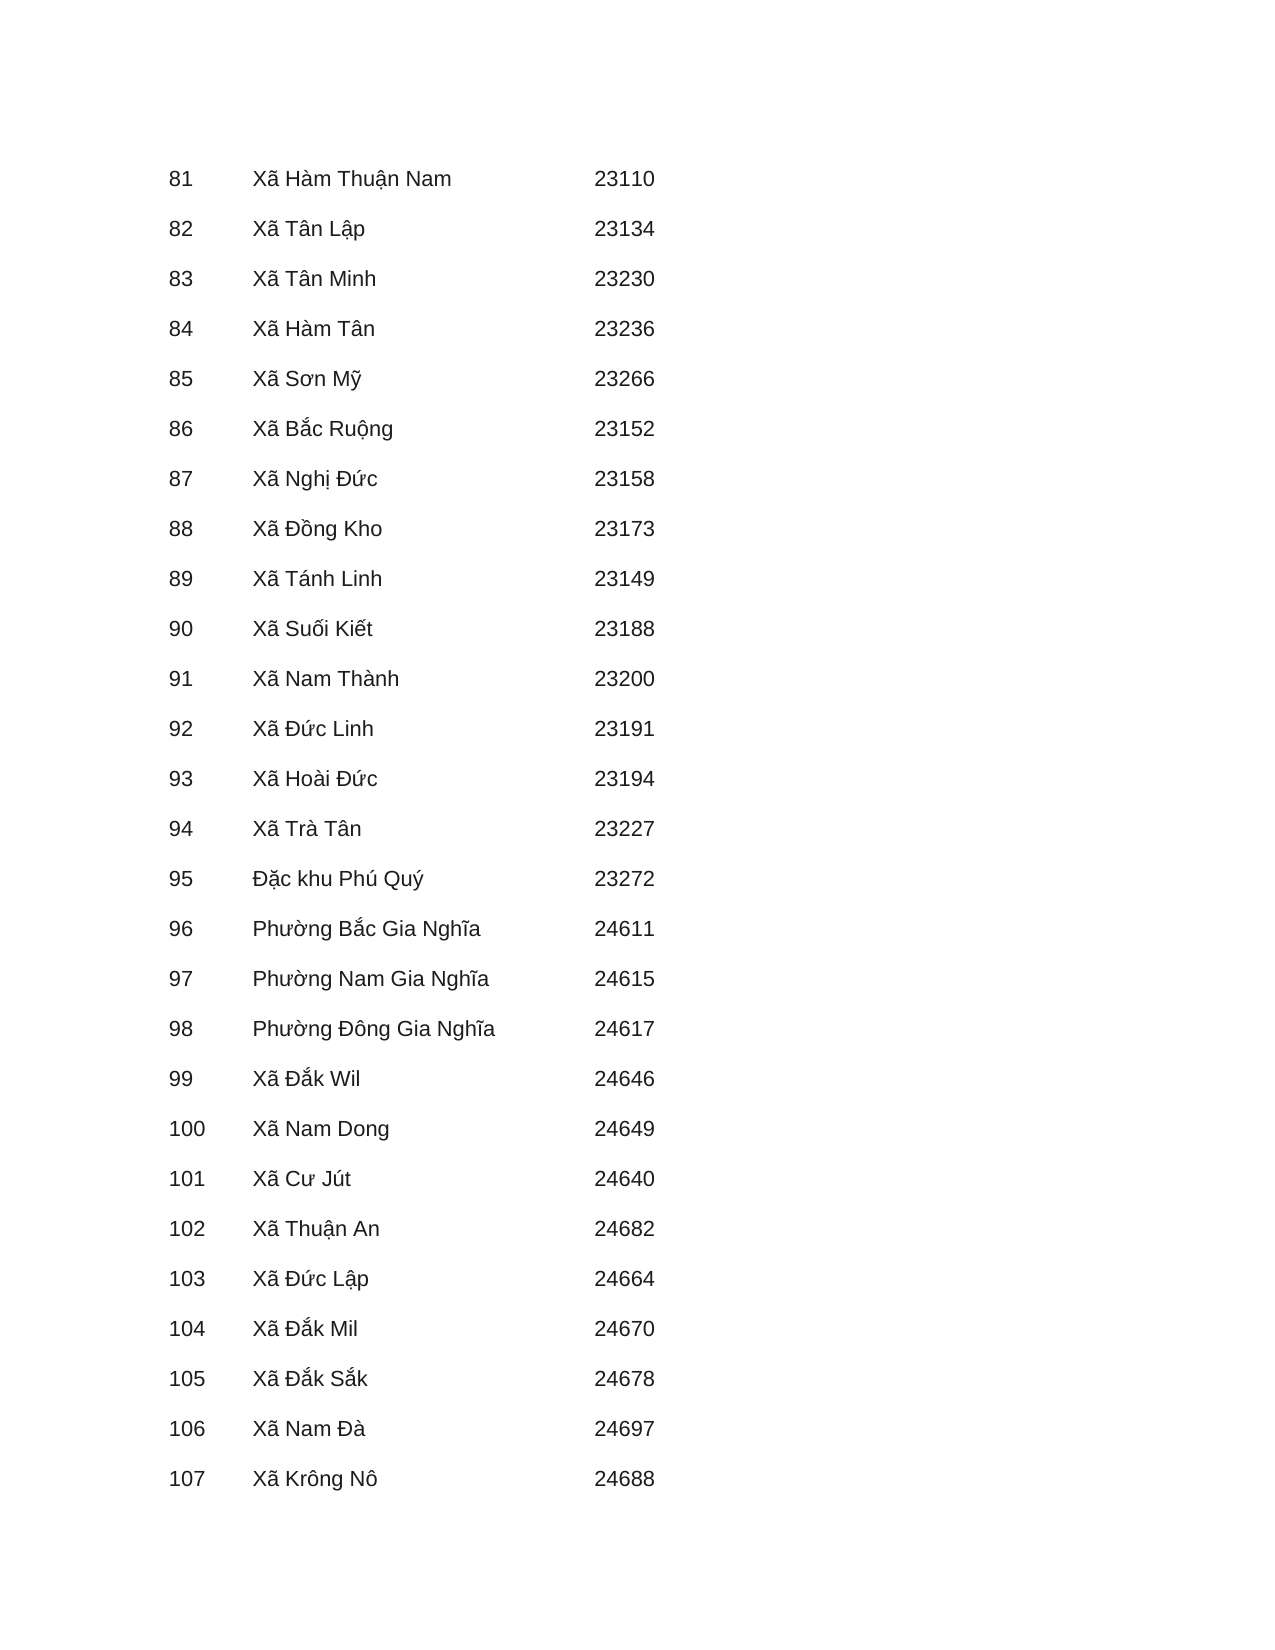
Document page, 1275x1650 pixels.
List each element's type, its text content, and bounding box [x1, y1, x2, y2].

table_cell Xã Hoài Đức [234, 750, 575, 800]
table_cell 23110 [575, 150, 716, 200]
table_cell 23194 [575, 750, 716, 800]
table_cell 92 [150, 700, 233, 750]
table_cell 23227 [575, 800, 716, 850]
table_cell 23236 [575, 300, 716, 350]
table_cell 96 [150, 900, 233, 950]
table_cell 23266 [575, 350, 716, 400]
table_cell 90 [150, 600, 233, 650]
table_cell 101 [150, 1150, 233, 1200]
table_cell Xã Thuận An [234, 1200, 575, 1250]
table_cell Xã Đắk Mil [234, 1300, 575, 1350]
table_cell Xã Bắc Ruộng [234, 400, 575, 450]
table_cell 23191 [575, 700, 716, 750]
table_cell 23134 [575, 200, 716, 250]
table_cell 103 [150, 1250, 233, 1300]
table_cell 106 [150, 1400, 233, 1450]
table_cell 82 [150, 200, 233, 250]
table_cell 87 [150, 450, 233, 500]
table_cell 83 [150, 250, 233, 300]
table_cell Xã Nghị Đức [234, 450, 575, 500]
table_cell Xã Cư Jút [234, 1150, 575, 1200]
table_cell 23158 [575, 450, 716, 500]
table_cell 88 [150, 500, 233, 550]
table_cell 102 [150, 1200, 233, 1250]
table_cell 84 [150, 300, 233, 350]
table_cell 24649 [575, 1100, 716, 1150]
table_cell Xã Krông Nô [234, 1450, 575, 1500]
table_cell Xã Nam Dong [234, 1100, 575, 1150]
table_cell 86 [150, 400, 233, 450]
table_cell Phường Đông Gia Nghĩa [234, 1000, 575, 1050]
table_cell 81 [150, 150, 233, 200]
table_cell 24617 [575, 1000, 716, 1050]
table_cell 94 [150, 800, 233, 850]
table_cell Xã Hàm Thuận Nam [234, 150, 575, 200]
table_cell Phường Bắc Gia Nghĩa [234, 900, 575, 950]
table_cell 23152 [575, 400, 716, 450]
table_cell 24670 [575, 1300, 716, 1350]
table_cell Xã Tân Minh [234, 250, 575, 300]
table_cell Phường Nam Gia Nghĩa [234, 950, 575, 1000]
table_cell Xã Đức Linh [234, 700, 575, 750]
table_cell Xã Nam Thành [234, 650, 575, 700]
table_cell Xã Đồng Kho [234, 500, 575, 550]
table_cell 23188 [575, 600, 716, 650]
table_cell 100 [150, 1100, 233, 1150]
table_cell 89 [150, 550, 233, 600]
table_cell 99 [150, 1050, 233, 1100]
table_cell Xã Đức Lập [234, 1250, 575, 1300]
table_cell 24682 [575, 1200, 716, 1250]
table_cell 23230 [575, 250, 716, 300]
table_cell Xã Trà Tân [234, 800, 575, 850]
table_cell 24640 [575, 1150, 716, 1200]
table_cell 95 [150, 850, 233, 900]
table_cell 91 [150, 650, 233, 700]
table_cell 24697 [575, 1400, 716, 1450]
table_cell 24611 [575, 900, 716, 950]
table_cell 23149 [575, 550, 716, 600]
table_cell 24678 [575, 1350, 716, 1400]
table_cell Xã Suối Kiết [234, 600, 575, 650]
table_cell Xã Tân Lập [234, 200, 575, 250]
table_cell 23272 [575, 850, 716, 900]
table_cell Xã Sơn Mỹ [234, 350, 575, 400]
table_cell Xã Đắk Wil [234, 1050, 575, 1100]
table_cell 98 [150, 1000, 233, 1050]
table_cell 24664 [575, 1250, 716, 1300]
table_cell Xã Tánh Linh [234, 550, 575, 600]
table_cell 93 [150, 750, 233, 800]
table_cell 104 [150, 1300, 233, 1350]
table_cell 23200 [575, 650, 716, 700]
table_cell Xã Hàm Tân [234, 300, 575, 350]
table_cell 107 [150, 1450, 233, 1500]
table_cell Xã Nam Đà [234, 1400, 575, 1450]
table_cell 24615 [575, 950, 716, 1000]
table_cell 105 [150, 1350, 233, 1400]
table_cell Đặc khu Phú Quý [234, 850, 575, 900]
table_cell 24646 [575, 1050, 716, 1100]
table_cell 23173 [575, 500, 716, 550]
table_cell 85 [150, 350, 233, 400]
table_cell Xã Đắk Sắk [234, 1350, 575, 1400]
table_cell 97 [150, 950, 233, 1000]
table_cell 24688 [575, 1450, 716, 1500]
